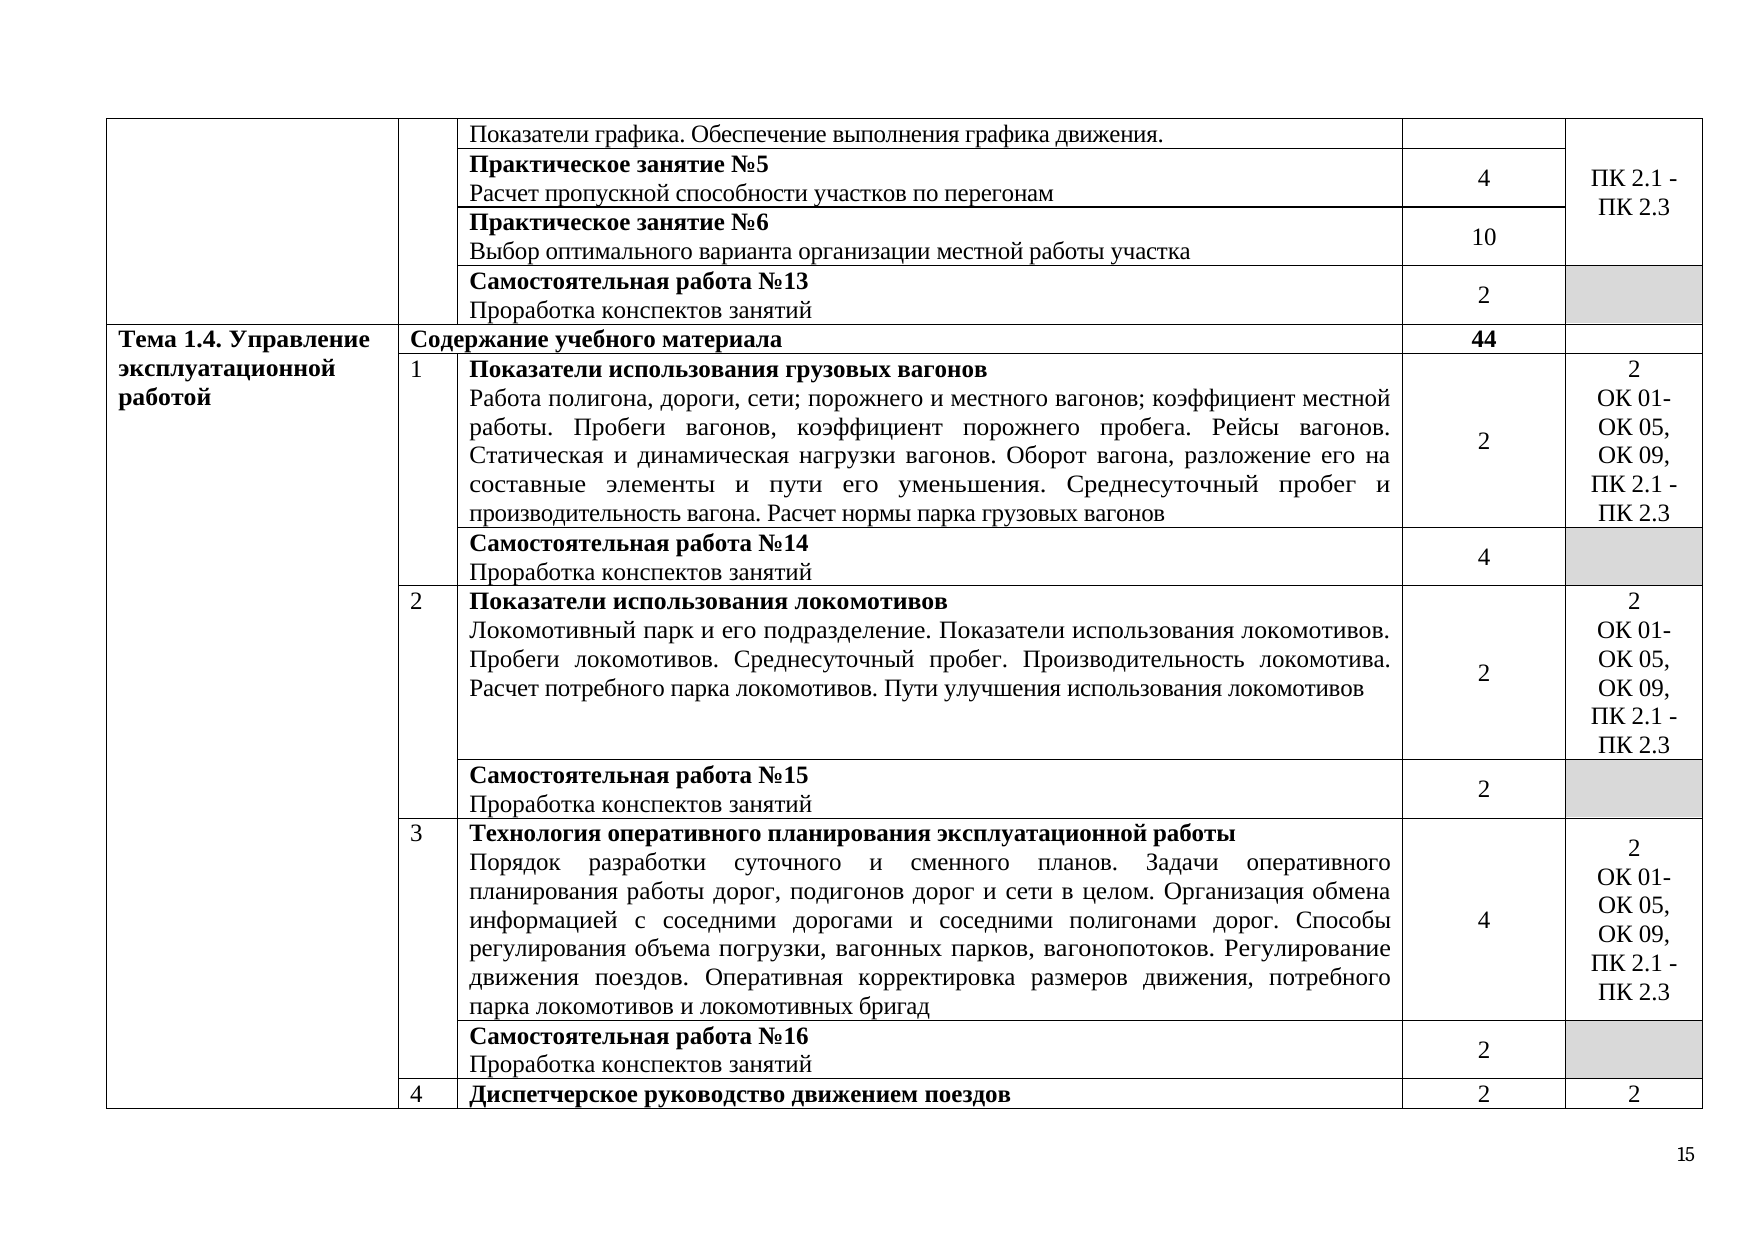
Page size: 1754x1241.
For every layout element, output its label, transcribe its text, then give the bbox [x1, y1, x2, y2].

table_cell [1566, 760, 1702, 817]
table_cell Самостоятельная работа №16 Проработка конспектов занятий [458, 1021, 1402, 1078]
table_cell Показатели использования локомотивов Локомотивный парк и его подразделение. Показатели использования локомотивов. Пробеги локомотивов. Среднесуточный пробег. Производительность локомотива. Расчет потребного парка локомотивов. Пути улучшения использования локомотивов [458, 586, 1402, 759]
table_cell [1566, 1021, 1702, 1078]
table_cell 2 ОК 01- ОК 05, ОК 09, ПК 2.1 - ПК 2.3 [1566, 354, 1702, 527]
table_cell Содержание учебного материала [399, 325, 1402, 353]
table_cell Практическое занятие №6 Выбор оптимального варианта организации местной работы участка [458, 208, 1402, 265]
table_cell [1566, 266, 1702, 323]
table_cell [458, 119, 1402, 148]
table_cell 44 [1403, 325, 1565, 353]
table_cell 2 [1403, 586, 1565, 759]
table_cell 6 [1403, 119, 1565, 148]
table_cell Самостоятельная работа №13 Проработка конспектов занятий [458, 266, 1402, 323]
table_cell 2 ОК 01- ОК 05, ОК 09, ПК 2.1 - ПК 2.3 [1566, 586, 1702, 759]
table_cell 1 [399, 354, 457, 585]
table_cell 2 [1403, 1079, 1565, 1108]
table_cell Практическое занятие №5 Расчет пропускной способности участков по перегонам [458, 149, 1402, 206]
table_cell 7 [399, 119, 457, 323]
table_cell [1566, 1079, 1702, 1108]
table_cell 4 [1403, 149, 1565, 206]
table_cell 2 [1403, 760, 1565, 817]
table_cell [1566, 119, 1702, 265]
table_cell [458, 1079, 1402, 1108]
table_cell [1566, 325, 1702, 353]
table_cell 2 [1403, 354, 1565, 527]
table_cell 4 [399, 1079, 457, 1108]
table_cell 2 ОК 01- ОК 05, ОК 09, ПК 2.1 - ПК 2.3 [1566, 819, 1702, 1020]
table_cell Самостоятельная работа №15 Проработка конспектов занятий [458, 760, 1402, 817]
table_cell [1566, 528, 1702, 585]
table_cell Показатели использования грузовых вагонов Работа полигона, дороги, сети; порожнего и местного вагонов; коэффициент местной работы. Пробеги вагонов, коэффициент порожнего пробега. Рейсы вагонов. Статическая и динамическая нагрузки вагонов. Оборот вагона, разложение его на составные элементы и пути его уменьшения. Среднесуточный пробег и производительность вагона. Расчет нормы парка грузовых вагонов [458, 354, 1402, 527]
table_cell 2 [1403, 266, 1565, 323]
table_cell Технология оперативного планирования эксплуатационной работы Порядок разработки суточного и сменного планов. Задачи оперативного планирования работы дорог, подигонов дорог и сети в целом. Организация обмена информацией с соседними дорогами и соседними полигонами дорог. Способы регулирования объема погрузки, вагонных парков, вагонопотоков. Регулирование движения поездов. Оперативная корректировка размеров движения, потребного парка локомотивов и локомотивных бригад [458, 819, 1402, 1020]
table_cell 2 [399, 586, 457, 817]
table_cell 4 [1403, 819, 1565, 1020]
table_cell 4 [1403, 528, 1565, 585]
table_cell 2 [1403, 1021, 1565, 1078]
table_cell Самостоятельная работа №14 Проработка конспектов занятий [458, 528, 1402, 585]
table_cell 10 [1403, 208, 1565, 265]
table_cell 3 [399, 819, 457, 1078]
table_cell Тема 1.4. Управление эксплуатационной работой [107, 325, 398, 1108]
